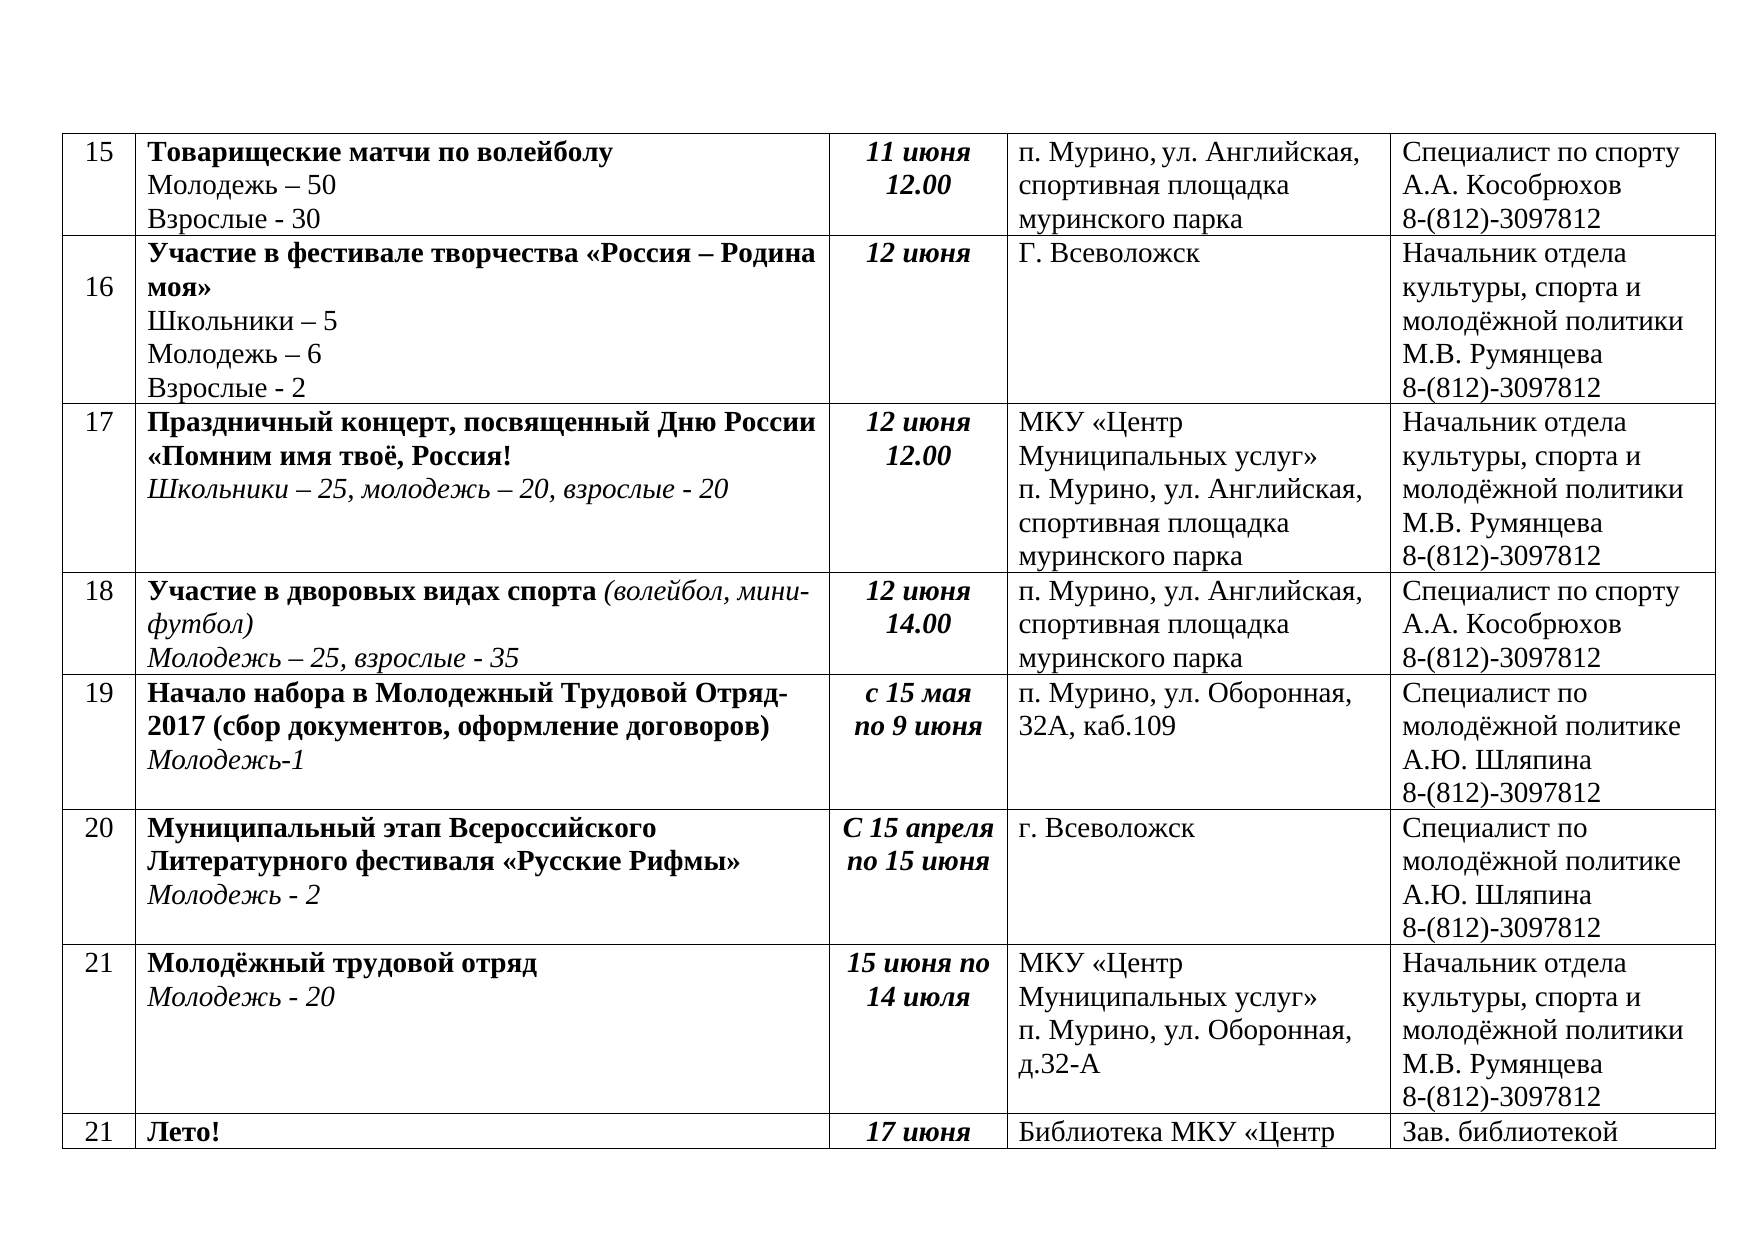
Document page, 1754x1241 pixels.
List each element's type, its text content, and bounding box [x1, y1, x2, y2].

table_cell п. Мурино, ул. Английская, спортивная площадка муринского парка [1008, 573, 1390, 674]
table_cell 17 июня 13.00 [830, 1114, 1007, 1147]
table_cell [1391, 1114, 1715, 1147]
table_cell Товарищеские матчи по волейболу Молодежь – 50 Взрослые - 30 [136, 134, 829, 234]
table_cell Участие в дворовых видах спорта (волейбол, мини-футбол) Молодежь – 25, взрослые - 35 [136, 573, 829, 674]
table_cell Специалист по молодёжной политике А.Ю. Шляпина 8-(812)-3097812 [1391, 810, 1715, 944]
table_cell Молодёжный трудовой отряд Молодежь - 20 [136, 945, 829, 1113]
table_cell 19 [63, 675, 135, 809]
table_cell Специалист по спорту А.А. Кособрюхов 8-(812)-3097812 [1391, 134, 1715, 234]
table_cell С 15 апреля по 15 июня [830, 810, 1007, 944]
table_cell Начальник отдела культуры, спорта и молодёжной политики М.В. Румянцева 8-(812)-3097812 [1391, 945, 1715, 1113]
table_cell 12 июня 12.00 [830, 404, 1007, 572]
table_cell п. Мурино, ул. Английская, спортивная площадка муринского парка [1008, 134, 1390, 234]
table_cell 21 [63, 1114, 135, 1147]
table_cell МКУ «Центр Муниципальных услуг» п. Мурино, ул. Оборонная, д.32-А [1008, 945, 1390, 1113]
table_cell 15 [63, 134, 135, 234]
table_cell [136, 1114, 829, 1147]
table_cell Муниципальный этап Всероссийского Литературного фестиваля «Русские Рифмы» Молодежь - 2 [136, 810, 829, 944]
table_cell МКУ «Центр Муниципальных услуг» п. Мурино, ул. Английская, спортивная площадка муринского парка [1008, 404, 1390, 572]
table_cell Начальник отдела культуры, спорта и молодёжной политики М.В. Румянцева 8-(812)-3097812 [1391, 404, 1715, 572]
table_cell 17 [63, 404, 135, 572]
table_cell 11 июня 12.00 [830, 134, 1007, 234]
table_cell Участие в фестивале творчества «Россия – Родина моя» Школьники – 5 Молодежь – 6 Взрослые - 2 [136, 236, 829, 403]
table_cell Специалист по молодёжной политике А.Ю. Шляпина 8-(812)-3097812 [1391, 675, 1715, 809]
table_cell с 15 мая по 9 июня [830, 675, 1007, 809]
table_cell Специалист по спорту А.А. Кособрюхов 8-(812)-3097812 [1391, 573, 1715, 674]
table_cell 20 [63, 810, 135, 944]
table_cell Начало набора в Молодежный Трудовой Отряд-2017 (сбор документов, оформление договоров) Молодежь-1 [136, 675, 829, 809]
table_cell 18 [63, 573, 135, 674]
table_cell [1008, 1114, 1390, 1147]
table_cell Г. Всеволожск [1008, 236, 1390, 403]
table_cell 16 [63, 236, 135, 403]
table_cell 21 [63, 945, 135, 1113]
table_cell г. Всеволожск [1008, 810, 1390, 944]
table_cell 12 июня [830, 236, 1007, 403]
table_cell 12 июня 14.00 [830, 573, 1007, 674]
table_cell п. Мурино, ул. Оборонная, 32А, каб.109 [1008, 675, 1390, 809]
table_cell Начальник отдела культуры, спорта и молодёжной политики М.В. Румянцева 8-(812)-3097812 [1391, 236, 1715, 403]
table_cell 15 июня по 14 июля [830, 945, 1007, 1113]
table_cell Праздничный концерт, посвященный Дню России «Помним имя твоё, Россия! Школьники – 25, молодежь – 20, взрослые - 20 [136, 404, 829, 572]
